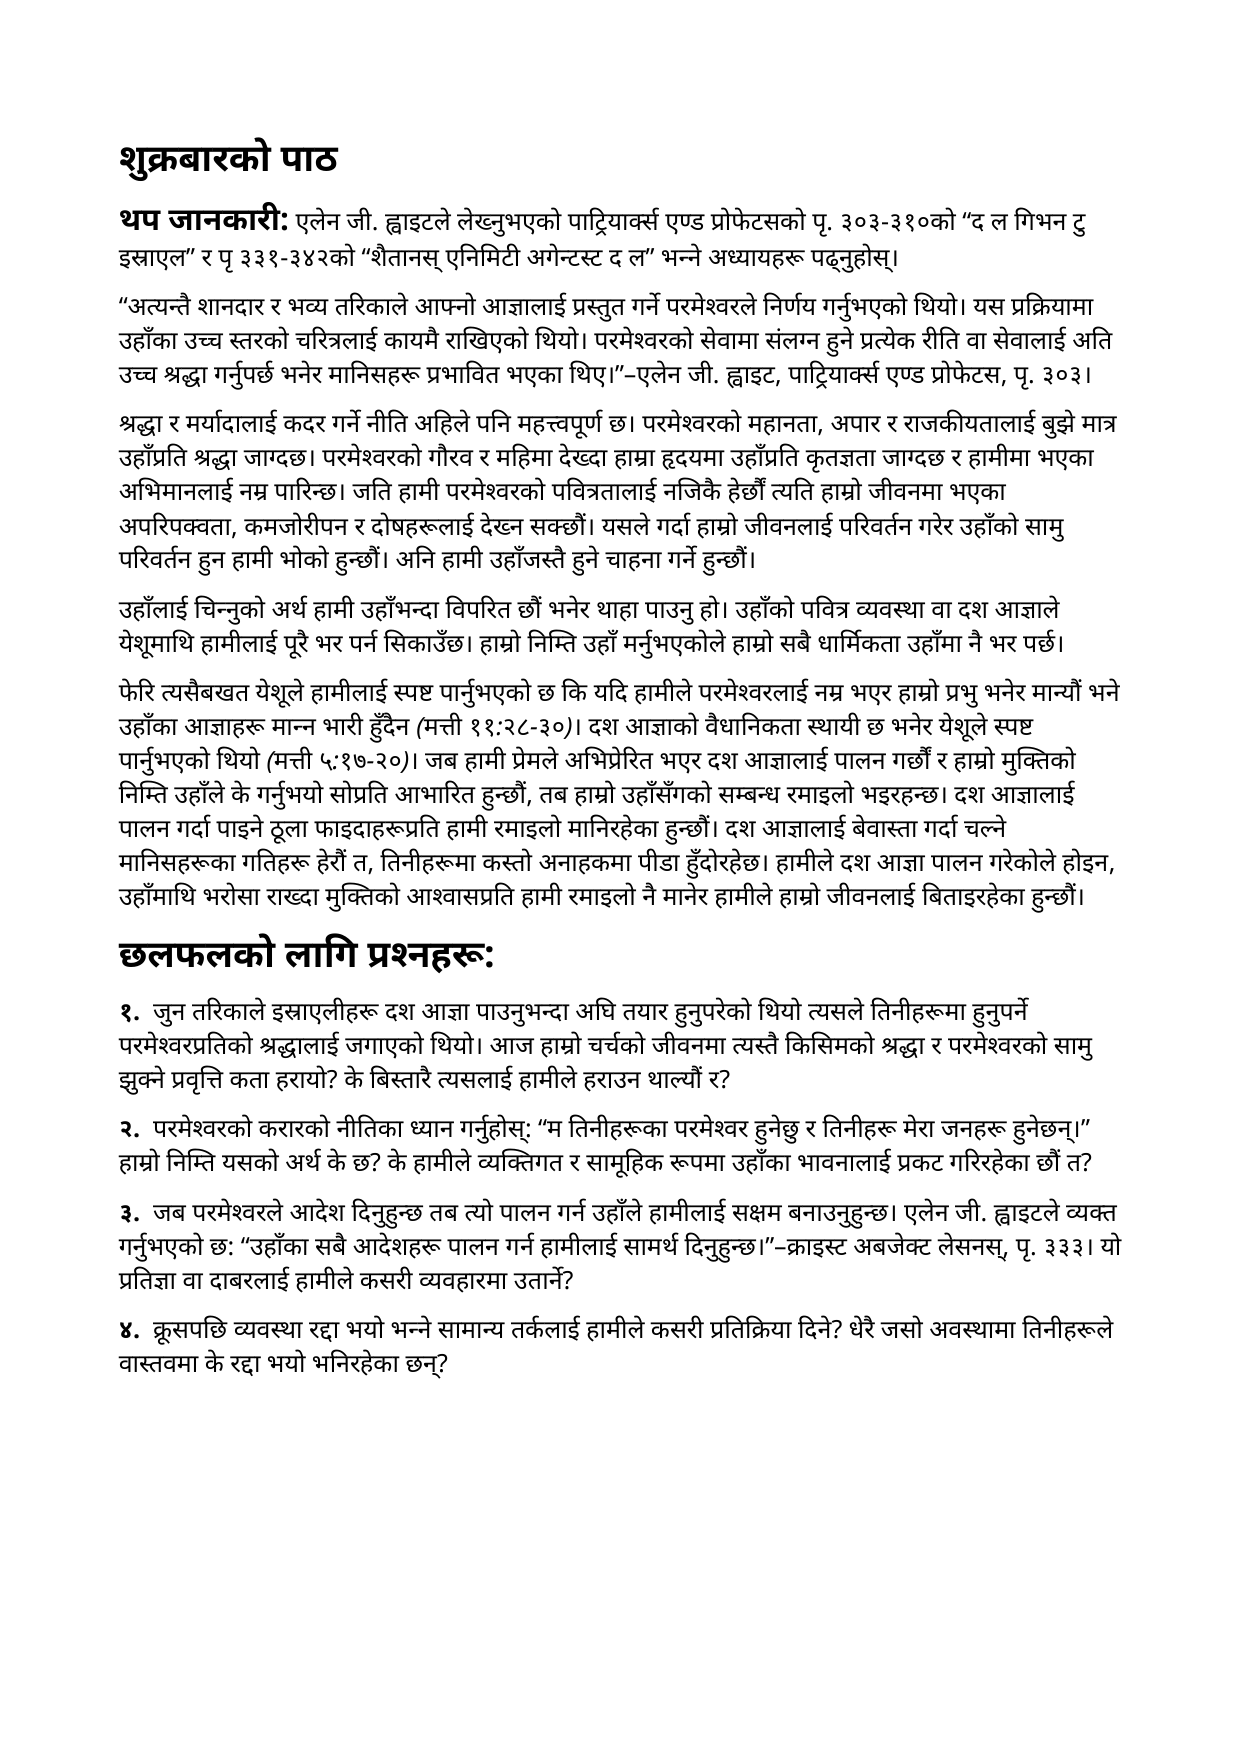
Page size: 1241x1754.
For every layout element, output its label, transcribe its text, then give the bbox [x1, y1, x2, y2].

subtitle शुक्रबारको पाठ [118, 131, 1122, 182]
text “अत्यन्तै शानदार र भव्य तरिकाले आफ्नो आज्ञालाई प्रस्तुत गर्ने परमेश्‍⁠वरले निर्णय गर्नुभएको थियो। यस प्रक्रियामा उहाँका उच्च स्तरको चरित्रलाई कायमै राखिएको थियो। परमेश्‍⁠वरको सेवामा संलग्न हुने प्रत्येक रीति वा सेवालाई अति उच्च श्रद्धा गर्नुपर्छ भनेर मानिसहरू प्रभावित भएका थिए।”–एलेन जी. ह्वाइट, पाट्रियार्क्स एण्ड प्रोफेटस, पृ. ३०३। [118, 289, 1122, 391]
text १. जुन तरिकाले इस्राएलीहरू दश आज्ञा पाउनुभन्दा अघि तयार हुनुपरेको थियो त्यसले तिनीहरूमा हुनुपर्ने परमेश्‍⁠वरप्रतिको श्रद्धालाई जगाएको थियो। आज हाम्रो चर्चको जीवनमा त्यस्तै किसिमको श्रद्धा र परमेश्‍⁠वरको सामु झुक्ने प्रवृत्ति कता हरायो? के बिस्तारै त्यसलाई हामीले हराउन थाल्यौं र? [118, 994, 1122, 1096]
text २. परमेश्‍⁠वरको करारको नीतिका ध्यान गर्नुहोस्: “म तिनीहरूका परमेश्‍⁠वर हुनेछु र तिनीहरू मेरा जनहरू हुनेछन्।” हाम्रो निम्ति यसको अर्थ के छ? के हामीले व्यक्तिगत र सामूहिक रूपमा उहाँका भावनालाई प्रकट गरिरहेका छौं त? [118, 1111, 1122, 1179]
text श्रद्धा र मर्यादालाई कदर गर्ने नीति अहिले पनि महत्त्वपूर्ण छ। परमेश्‍⁠वरको महानता, अपार र राजकीयतालाई बुझे मात्र उहाँप्रति श्रद्धा जाग्दछ। परमेश्‍⁠वरको गौरव र महिमा देख्दा हाम्रा हृदयमा उहाँप्रति कृतज्ञता जाग्दछ र हामीमा भएका अभिमानलाई नम्र पारिन्छ। जति हामी परमेश्‍⁠वरको पवित्रतालाई नजिकै हेर्छौं त्यति हाम्रो जीवनमा भएका अपरिपक्वता, कमजोरीपन र दोषहरूलाई देख्‍⁠न सक्छौं। यसले गर्दा हाम्रो जीवनलाई परिवर्तन गरेर उहाँको सामु परिवर्तन हुन हामी भोको हुन्छौं। अनि हामी उहाँजस्तै हुने चाहना गर्ने हुन्छौं। [118, 406, 1122, 576]
text थप जानकारी: एलेन जी. ह्वाइटले लेख्‍⁠नुभएको पाट्रियार्क्स एण्ड प्रोफेटसको पृ. ३०३-३१०को “द ल गिभन टु इस्राएल” र पृ ३३१-३४२को “शैतानस् एनिमिटी अगेन्टस्ट द ल” भन्‍⁠ने अध्यायहरू पढ्नुहोस्। [118, 197, 1122, 274]
text फेरि त्यसैबखत येशूले हामीलाई स्पष्ट पार्नुभएको छ कि यदि हामीले परमेश्‍⁠वरलाई नम्र भएर हाम्रो प्रभु भनेर मान्यौं भने उहाँका आज्ञाहरू मान्‍⁠न भारी हुँदैन (मत्ती ११:२८-३०)। दश आज्ञाको वैधानिकता स्थायी छ भनेर येशूले स्पष्ट पार्नुभएको थियो (मत्ती ५:१७-२०)। जब हामी प्रेमले अभिप्रेरित भएर दश आज्ञालाई पालन गर्छौं र हाम्रो मुक्तिको निम्ति उहाँले के गर्नुभयो सोप्रति आभारित हुन्छौं, तब हाम्रो उहाँसँगको सम्बन्ध रमाइलो भइरहन्छ। दश आज्ञालाई पालन गर्दा पाइने ठूला फाइदाहरूप्रति हामी रमाइलो मानिरहेका हुन्छौं। दश आज्ञालाई बेवास्ता गर्दा चल्ने मानिसहरूका गतिहरू हेरौं त, तिनीहरूमा कस्तो अनाहकमा पीडा हुँदोरहेछ। हामीले दश आज्ञा पालन गरेकोले होइन, उहाँमाथि भरोसा राख्दा मुक्तिको आश्‍⁠वासप्रति हामी रमाइलो नै मानेर हामीले हाम्रो जीवनलाई बिताइरहेका हुन्छौं। [118, 674, 1122, 913]
list छलफलको लागि प्रश्‍⁠नहरू: [118, 928, 1122, 979]
text ३. जब परमेश्‍⁠वरले आदेश दिनुहुन्छ तब त्यो पालन गर्न उहाँले हामीलाई सक्षम बनाउनुहुन्छ। एलेन जी. ह्वाइटले व्यक्त गर्नुभएको छ: “उहाँका सबै आदेशहरू पालन गर्न हामीलाई सामर्थ दिनुहुन्छ।”–क्राइस्ट अबजेक्ट लेसनस्, पृ. ३३३। यो प्रतिज्ञा वा दाबरलाई हामीले कसरी व्यवहारमा उतार्ने? [118, 1194, 1122, 1296]
text ४. क्रूसपछि व्यवस्था रद्दा भयो भन्‍⁠ने सामान्य तर्कलाई हामीले कसरी प्रतिक्रिया दिने? धेरै जसो अवस्थामा तिनीहरूले वास्तवमा के रद्दा भयो भनिरहेका छन्? [118, 1311, 1122, 1379]
text उहाँलाई चिन्‍⁠नुको अर्थ हामी उहाँभन्दा विपरित छौं भनेर थाहा पाउनु हो। उहाँको पवित्र व्यवस्था वा दश आज्ञाले येशूमाथि हामीलाई पूरै भर पर्न सिकाउँछ। हाम्रो निम्ति उहाँ मर्नुभएकोले हाम्रो सबै धार्मिकता उहाँमा नै भर पर्छ। [118, 591, 1122, 659]
